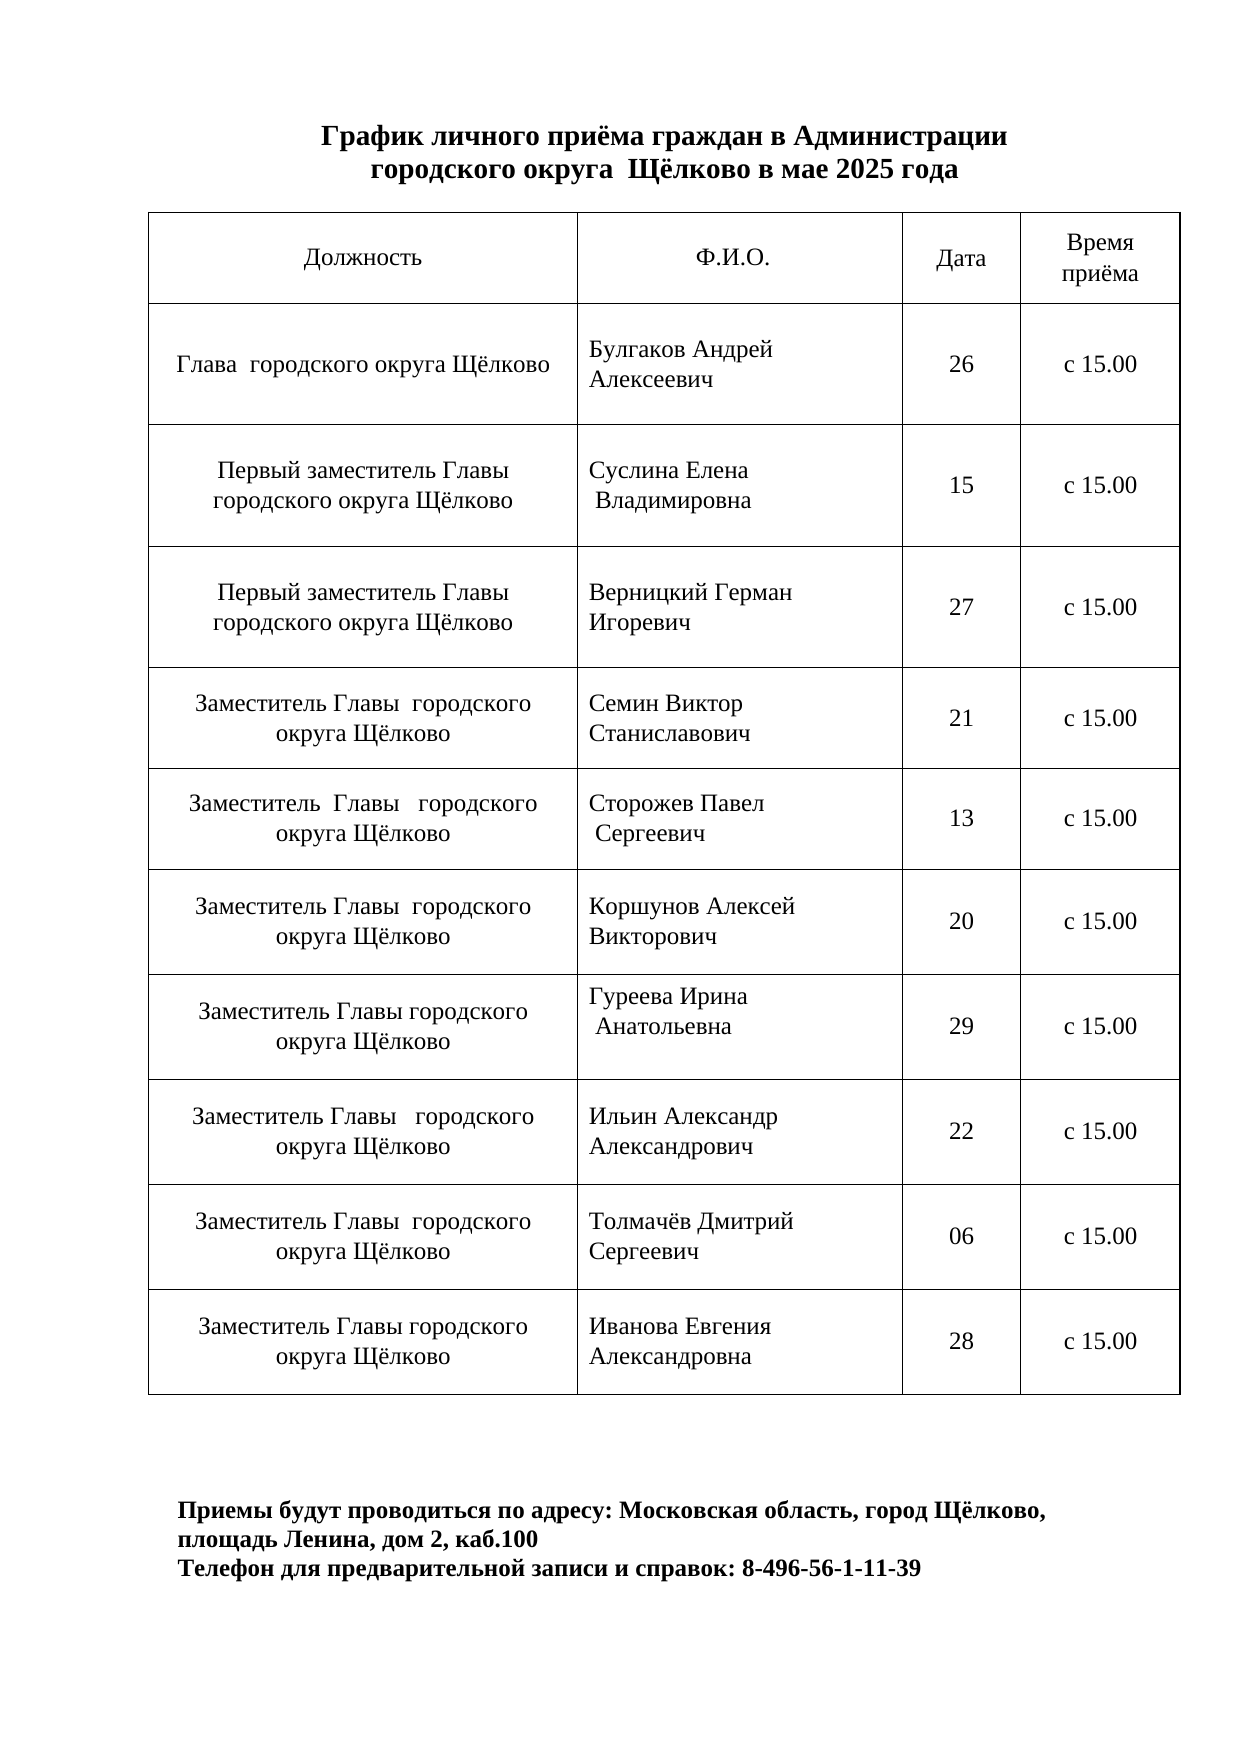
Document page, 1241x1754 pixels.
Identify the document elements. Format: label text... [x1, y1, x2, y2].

table_cell Заместитель Главы городского округа Щёлково [149, 975, 577, 1078]
table_header Время приёма [1021, 213, 1179, 303]
table_cell с 15.00 [1021, 547, 1179, 667]
table_cell с 15.00 [1021, 668, 1179, 768]
table_cell Гуреева Ирина Анатольевна [578, 975, 902, 1078]
table_cell Толмачёв Дмитрий Сергеевич [578, 1185, 902, 1288]
table_cell Семин Виктор Станиславович [578, 668, 902, 768]
table_header Дата [903, 213, 1020, 303]
table_cell Коршунов Алексей Викторович [578, 870, 902, 973]
table_cell 28 [903, 1290, 1020, 1393]
table_cell Суслина Елена Владимировна [578, 425, 902, 546]
table_cell 22 [903, 1080, 1020, 1183]
text График личного приёма граждан в Администрации [177, 118, 1152, 152]
table_cell с 15.00 [1021, 1080, 1179, 1183]
text городского округа Щёлково в мае 2025 года [177, 152, 1152, 185]
table_cell Заместитель Главы городского округа Щёлково [149, 870, 577, 973]
table_cell 13 [903, 769, 1020, 868]
table_cell Заместитель Главы городского округа Щёлково [149, 1290, 577, 1393]
table_cell 15 [903, 425, 1020, 546]
table_cell с 15.00 [1021, 870, 1179, 973]
table_cell 20 [903, 870, 1020, 973]
table_cell Заместитель Главы городского округа Щёлково [149, 1080, 577, 1183]
table_cell 27 [903, 547, 1020, 667]
table_cell Заместитель Главы городского округа Щёлково [149, 769, 577, 868]
table_cell 29 [903, 975, 1020, 1078]
text Приемы будут проводиться по адресу: Московская область, город Щёлково, площадь Ленина, дом 2, каб.100 [177, 1495, 1152, 1553]
table_cell 21 [903, 668, 1020, 768]
table_cell с 15.00 [1021, 975, 1179, 1078]
text Телефон для предварительной записи и справок: 8-496-56-1-11-39 [177, 1553, 1152, 1581]
table_cell с 15.00 [1021, 304, 1179, 424]
table_header Должность [149, 213, 577, 303]
table_cell Заместитель Главы городского округа Щёлково [149, 668, 577, 768]
table_cell Иванова Евгения Александровна [578, 1290, 902, 1393]
table_cell с 15.00 [1021, 1185, 1179, 1288]
table_cell Заместитель Главы городского округа Щёлково [149, 1185, 577, 1288]
table_cell Глава городского округа Щёлково [149, 304, 577, 424]
table_cell с 15.00 [1021, 1290, 1179, 1393]
table_cell Сторожев Павел Сергеевич [578, 769, 902, 868]
table_cell Верницкий Герман Игоревич [578, 547, 902, 667]
table_cell Булгаков Андрей Алексеевич [578, 304, 902, 424]
table_cell 26 [903, 304, 1020, 424]
table_cell с 15.00 [1021, 769, 1179, 868]
table_cell Первый заместитель Главы городского округа Щёлково [149, 547, 577, 667]
table_header Ф.И.О. [578, 213, 902, 303]
table_cell 06 [903, 1185, 1020, 1288]
table_cell с 15.00 [1021, 425, 1179, 546]
table_cell Ильин Александр Александрович [578, 1080, 902, 1183]
table_cell Первый заместитель Главы городского округа Щёлково [149, 425, 577, 546]
